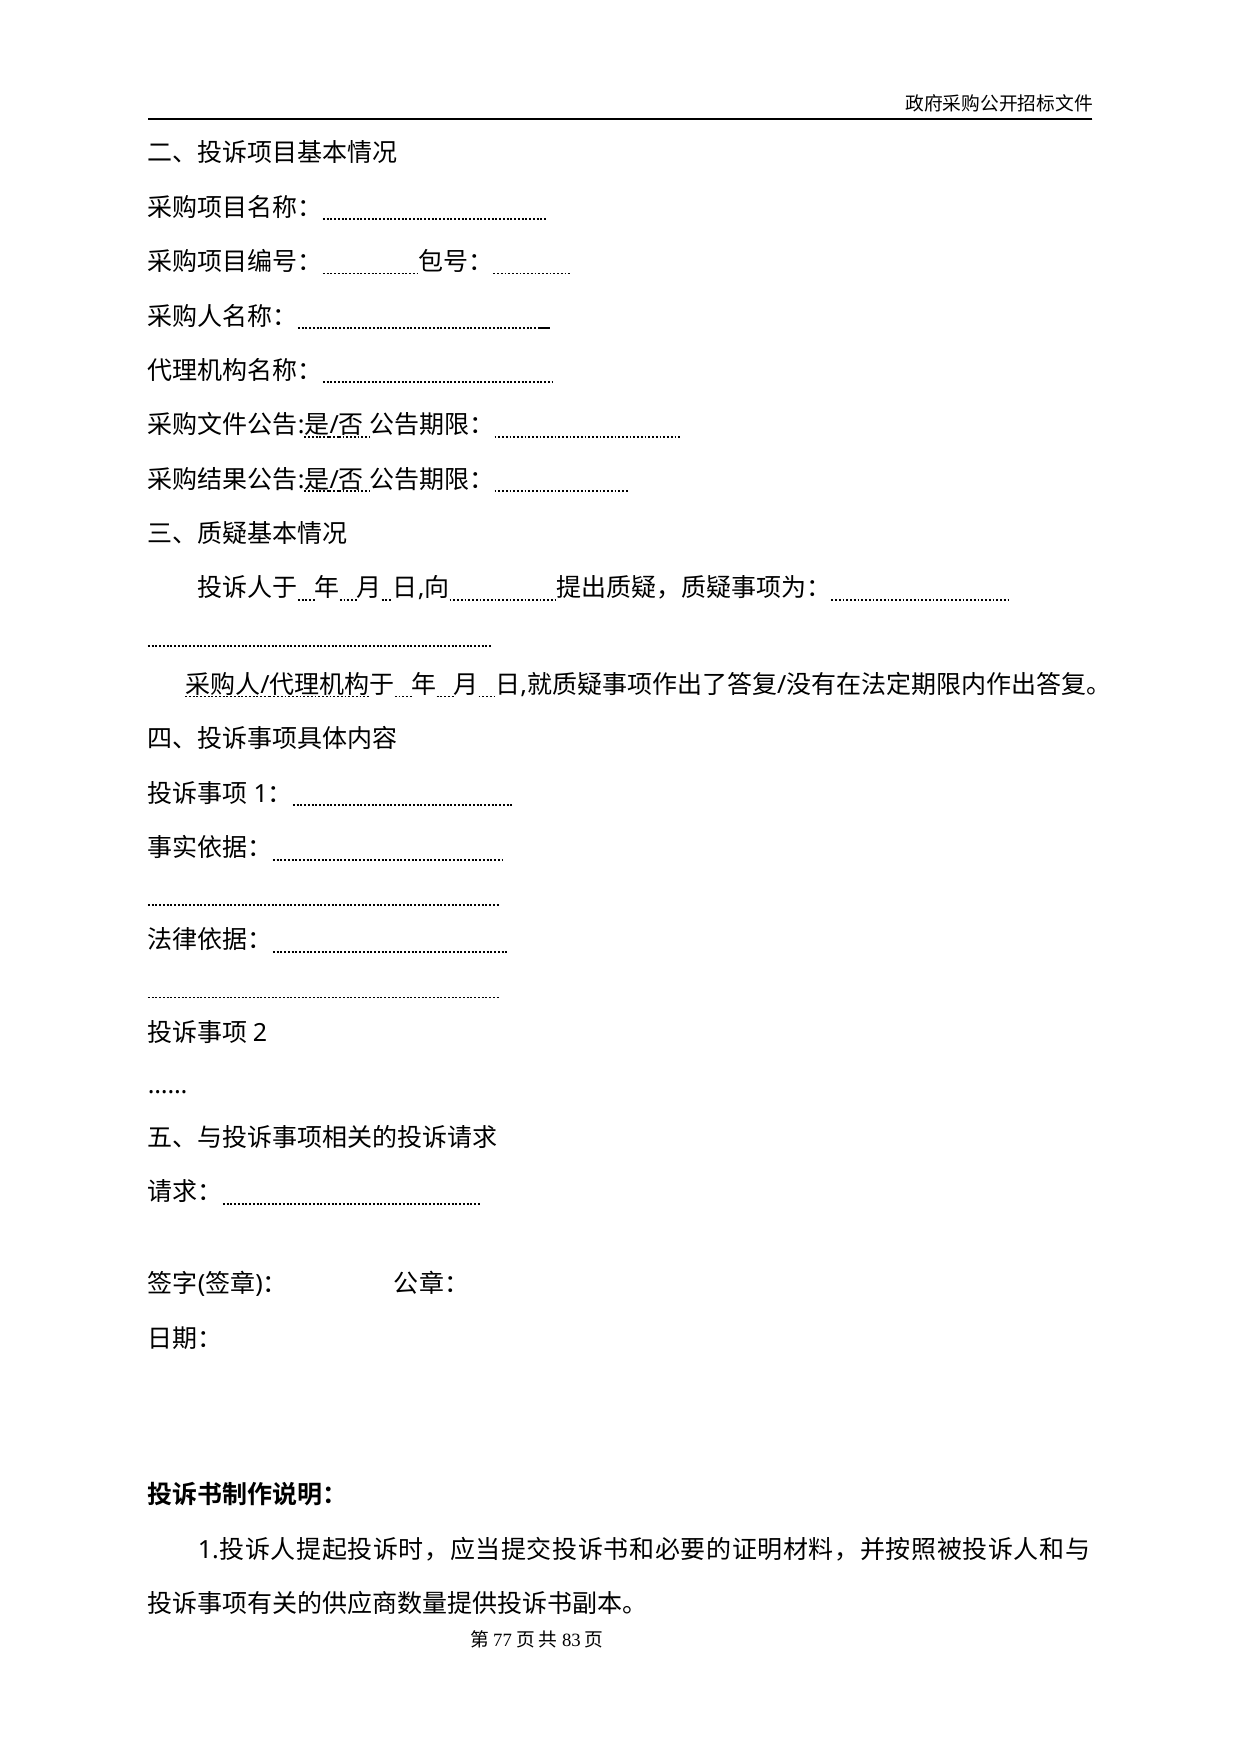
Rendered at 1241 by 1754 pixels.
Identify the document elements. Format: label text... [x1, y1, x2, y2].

text 请求： [148, 1172, 1092, 1208]
text 采购项目编号： 包号： [148, 242, 1092, 278]
text …… [148, 1066, 1092, 1100]
text 采购人名称： [148, 296, 1092, 332]
text 签字(签章)： 公章： [148, 1264, 1092, 1300]
text 二、投诉项目基本情况 [148, 133, 1092, 169]
text 1.投诉人提起投诉时，应当提交投诉书和必要的证明材料，并按照被投诉人和与投诉事项有关的供应商数量提供投诉书副本。 [148, 1529, 1092, 1620]
text 采购项目名称： [148, 187, 1092, 223]
text 投诉事项 1： [148, 773, 1092, 809]
text 五、与投诉事项相关的投诉请求 [148, 1117, 1092, 1154]
text 代理机构名称： [148, 350, 1092, 387]
text 投诉事项2 [148, 1012, 1092, 1048]
text 投诉书制作说明： [148, 1475, 1092, 1511]
text 采购人/代理机构于 年 月 日,就质疑事项作出了答复/没有在法定期限内作出答复。 [148, 664, 1092, 701]
text 事实依据： [148, 828, 1092, 864]
text 四、投诉事项具体内容 [148, 719, 1092, 755]
text 日期： [148, 1318, 1092, 1354]
text 法律依据： [148, 920, 1092, 956]
text 采购结果公告:是/否 公告期限： [148, 459, 1092, 495]
text 采购文件公告:是/否 公告期限： [148, 405, 1092, 441]
text 三、质疑基本情况 [148, 513, 1092, 550]
text 投诉人于 年 月 日,向 提出质疑，质疑事项为： [148, 568, 1092, 604]
